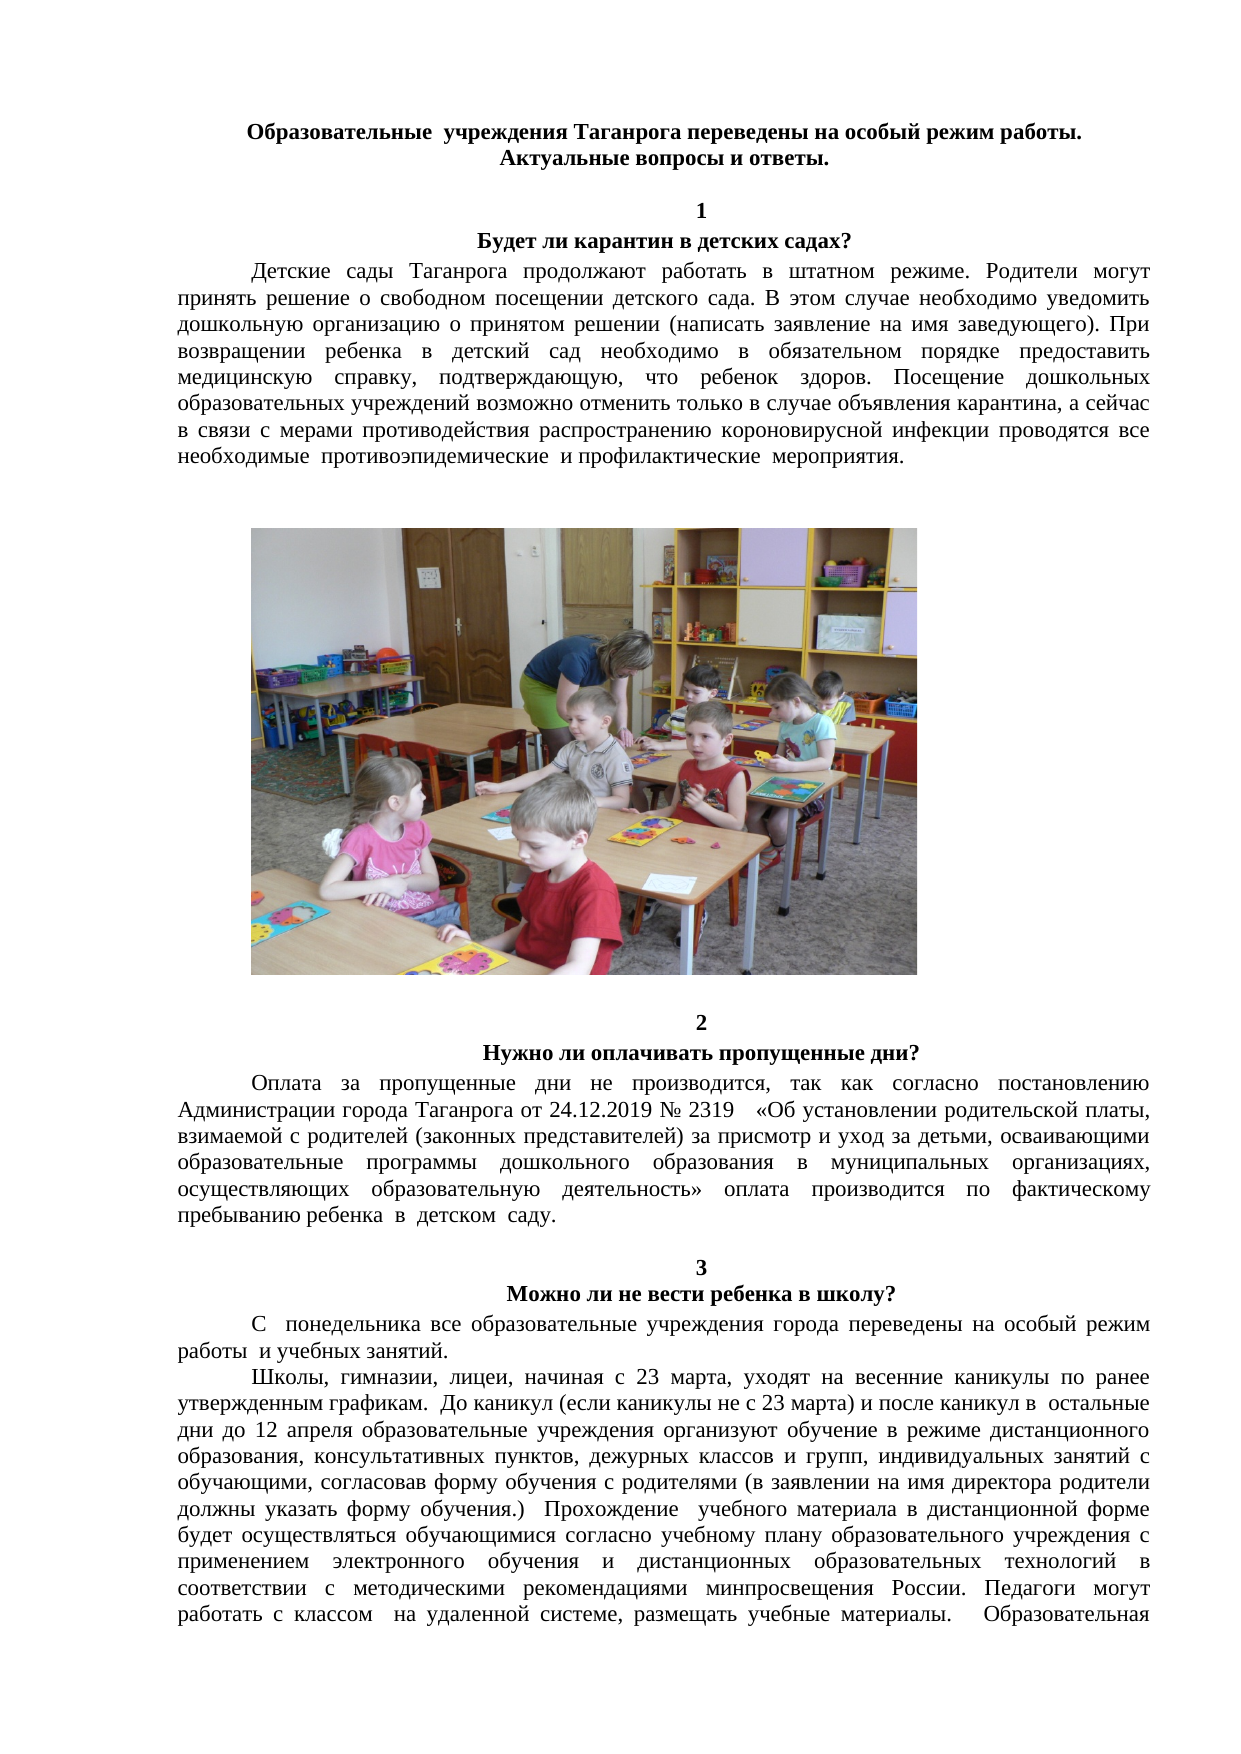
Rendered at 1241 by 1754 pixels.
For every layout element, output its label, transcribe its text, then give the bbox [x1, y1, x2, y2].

text Нужно ли оплачивать пропущенные дни? [177, 1039, 1152, 1065]
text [177, 1363, 1152, 1627]
text Образовательные учреждения Таганрога переведены на особый режим работы. [177, 118, 1152, 144]
text С понедельника все образовательные учреждения города переведены на особый режим работы и учебных занятий. [177, 1310, 1152, 1363]
text 3 [177, 1254, 1152, 1280]
text Можно ли не вести ребенка в школу? [177, 1280, 1152, 1306]
text Будет ли карантин в детских садах? [177, 227, 1152, 254]
text 2 [177, 1009, 1152, 1035]
text Оплата за пропущенные дни не производится, так как согласно постановлению Администрации города Таганрога от 24.12.2019 № 2319 «Об установлении родительской платы, взимаемой с родителей (законных представителей) за присмотр и уход за детьми, осваивающими образовательные программы дошкольного образования в муниципальных организациях, осуществляющих образовательную деятельность» оплата производится по фактическому пребыванию ребенка в детском саду. [177, 1069, 1152, 1227]
text Актуальные вопросы и ответы. [177, 144, 1152, 171]
picture [251, 528, 918, 975]
text 1 [177, 197, 1152, 223]
text Детские сады Таганрога продолжают работать в штатном режиме. Родители могут принять решение о свободном посещении детского сада. В этом случае необходимо уведомить дошкольную организацию о принятом решении (написать заявление на имя заведующего). При возвращении ребенка в детский сад необходимо в обязательном порядке предоставить медицинскую справку, подтверждающую, что ребенок здоров. Посещение дошкольных образовательных учреждений возможно отменить только в случае объявления карантина, а сейчас в связи с мерами противодействия распространению короновирусной инфекции проводятся все необходимые противоэпидемические и профилактические мероприятия. [177, 258, 1152, 468]
